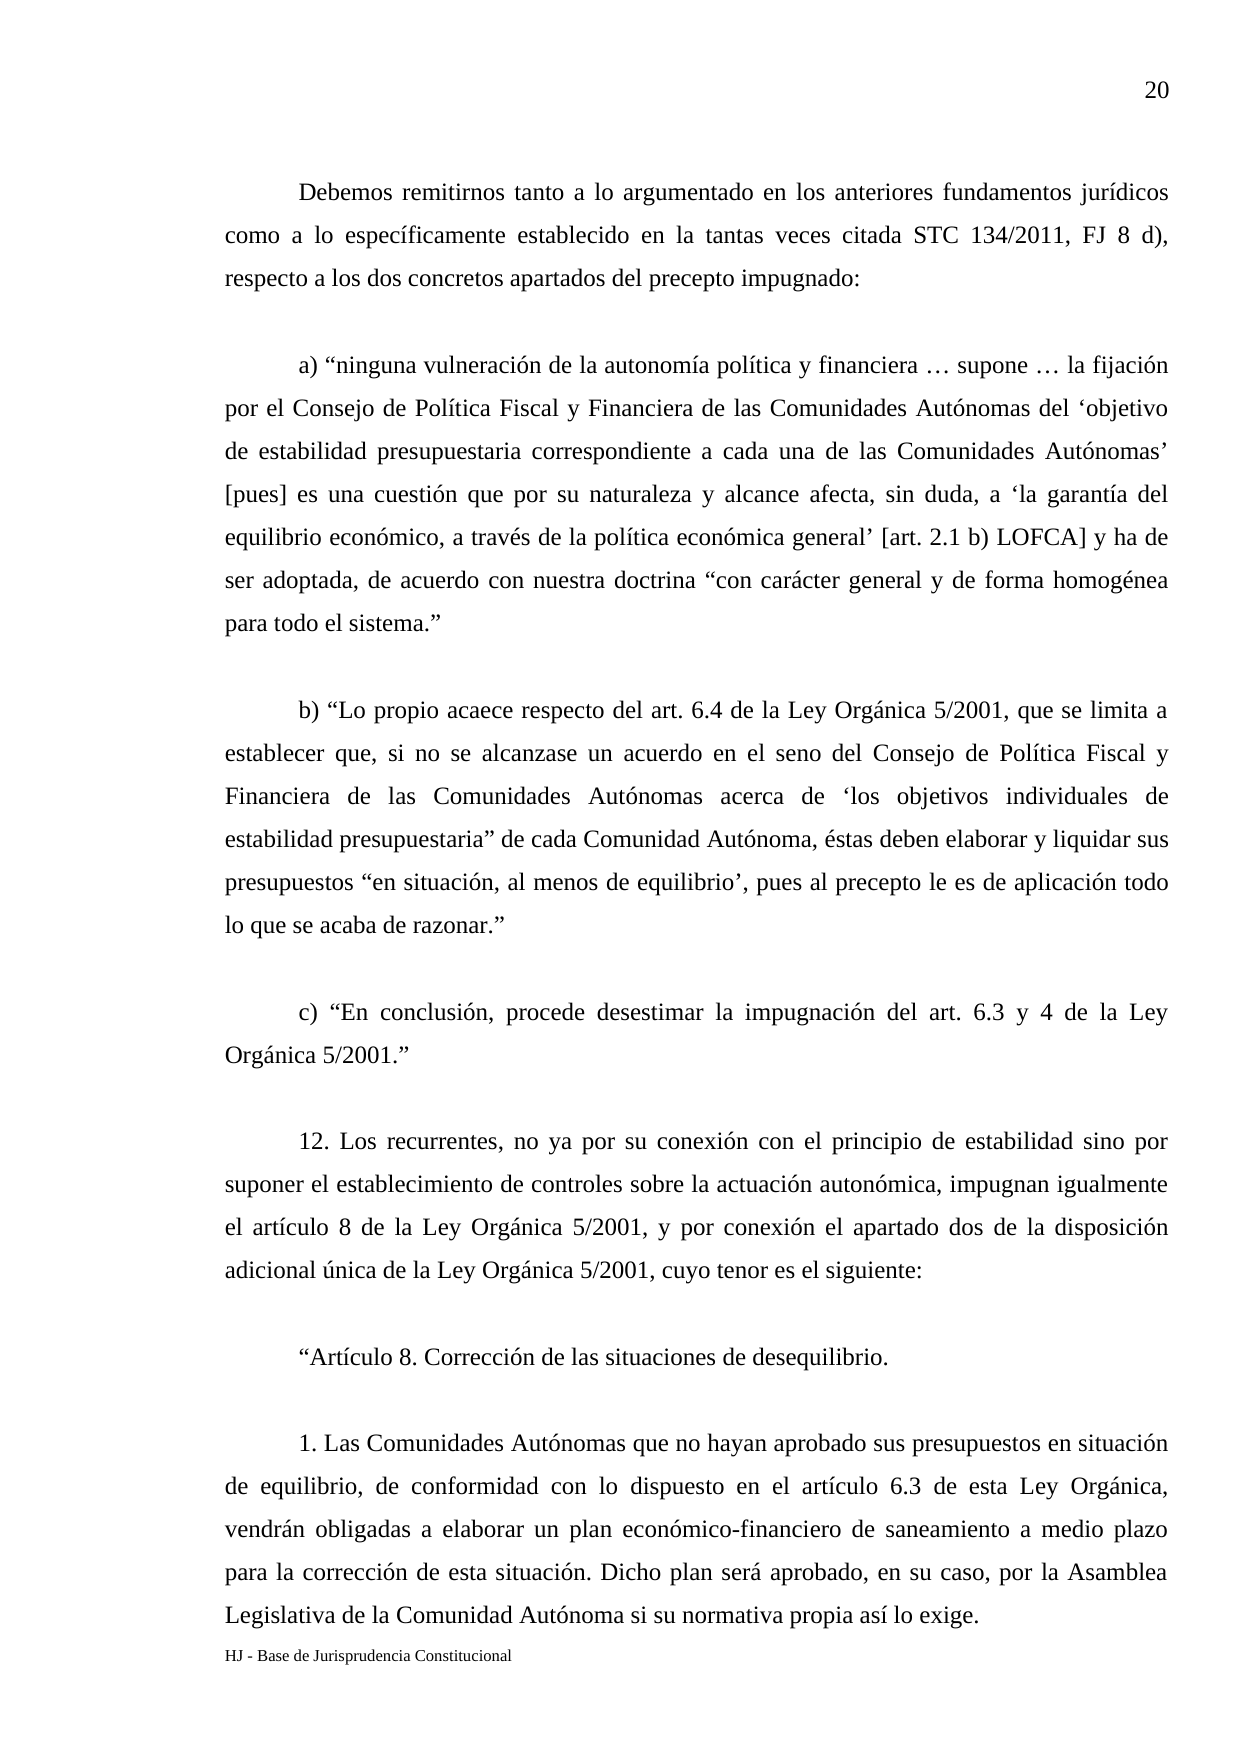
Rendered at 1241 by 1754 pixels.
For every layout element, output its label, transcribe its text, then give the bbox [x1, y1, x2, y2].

text b) “Lo propio acaece respecto del art. 6.4 de la Ley Orgánica 5/2001, que se limita a establecer que, si no se alcanzase un acuerdo en el seno del Consejo de Política Fiscal y Financiera de las Comunidades Autónomas acerca de ‘los objetivos individuales de estabilidad presupuestaria” de cada Comunidad Autónoma, éstas deben elaborar y liquidar sus presupuestos “en situación, al menos de equilibrio’, pues al precepto le es de aplicación todo lo que se acaba de razonar.” [224, 695, 1169, 939]
text 12. Los recurrentes, no ya por su conexión con el principio de estabilidad sino por suponer el establecimiento de controles sobre la actuación autonómica, impugnan igualmente el artículo 8 de la Ley Orgánica 5/2001, y por conexión el apartado dos de la disposición adicional única de la Ley Orgánica 5/2001, cuyo tenor es el siguiente: [224, 1126, 1169, 1284]
text a) “ninguna vulneración de la autonomía política y financiera … supone … la fijación por el Consejo de Política Fiscal y Financiera de las Comunidades Autónomas del ‘objetivo de estabilidad presupuestaria correspondiente a cada una de las Comunidades Autónomas’ [pues] es una cuestión que por su naturaleza y alcance afecta, sin duda, a ‘la garantía del equilibrio económico, a través de la política económica general’ [art. 2.1 b) LOFCA] y ha de ser adoptada, de acuerdo con nuestra doctrina “con carácter general y de forma homogénea para todo el sistema.” [224, 350, 1169, 637]
text 1. Las Comunidades Autónomas que no hayan aprobado sus presupuestos en situación de equilibrio, de conformidad con lo dispuesto en el artículo 6.3 de esta Ley Orgánica, vendrán obligadas a elaborar un plan económico-financiero de saneamiento a medio plazo para la corrección de esta situación. Dicho plan será aprobado, en su caso, por la Asamblea Legislativa de la Comunidad Autónoma si su normativa propia así lo exige. [224, 1428, 1169, 1629]
text c) “En conclusión, procede desestimar la impugnación del art. 6.3 y 4 de la Ley Orgánica 5/2001.” [224, 997, 1169, 1068]
text Debemos remitirnos tanto a lo argumentado en los anteriores fundamentos jurídicos como a lo específicamente establecido en la tantas veces citada STC 134/2011, FJ 8 d), respecto a los dos concretos apartados del precepto impugnado: [224, 177, 1169, 292]
text “Artículo 8. Corrección de las situaciones de desequilibrio. [224, 1342, 1169, 1370]
